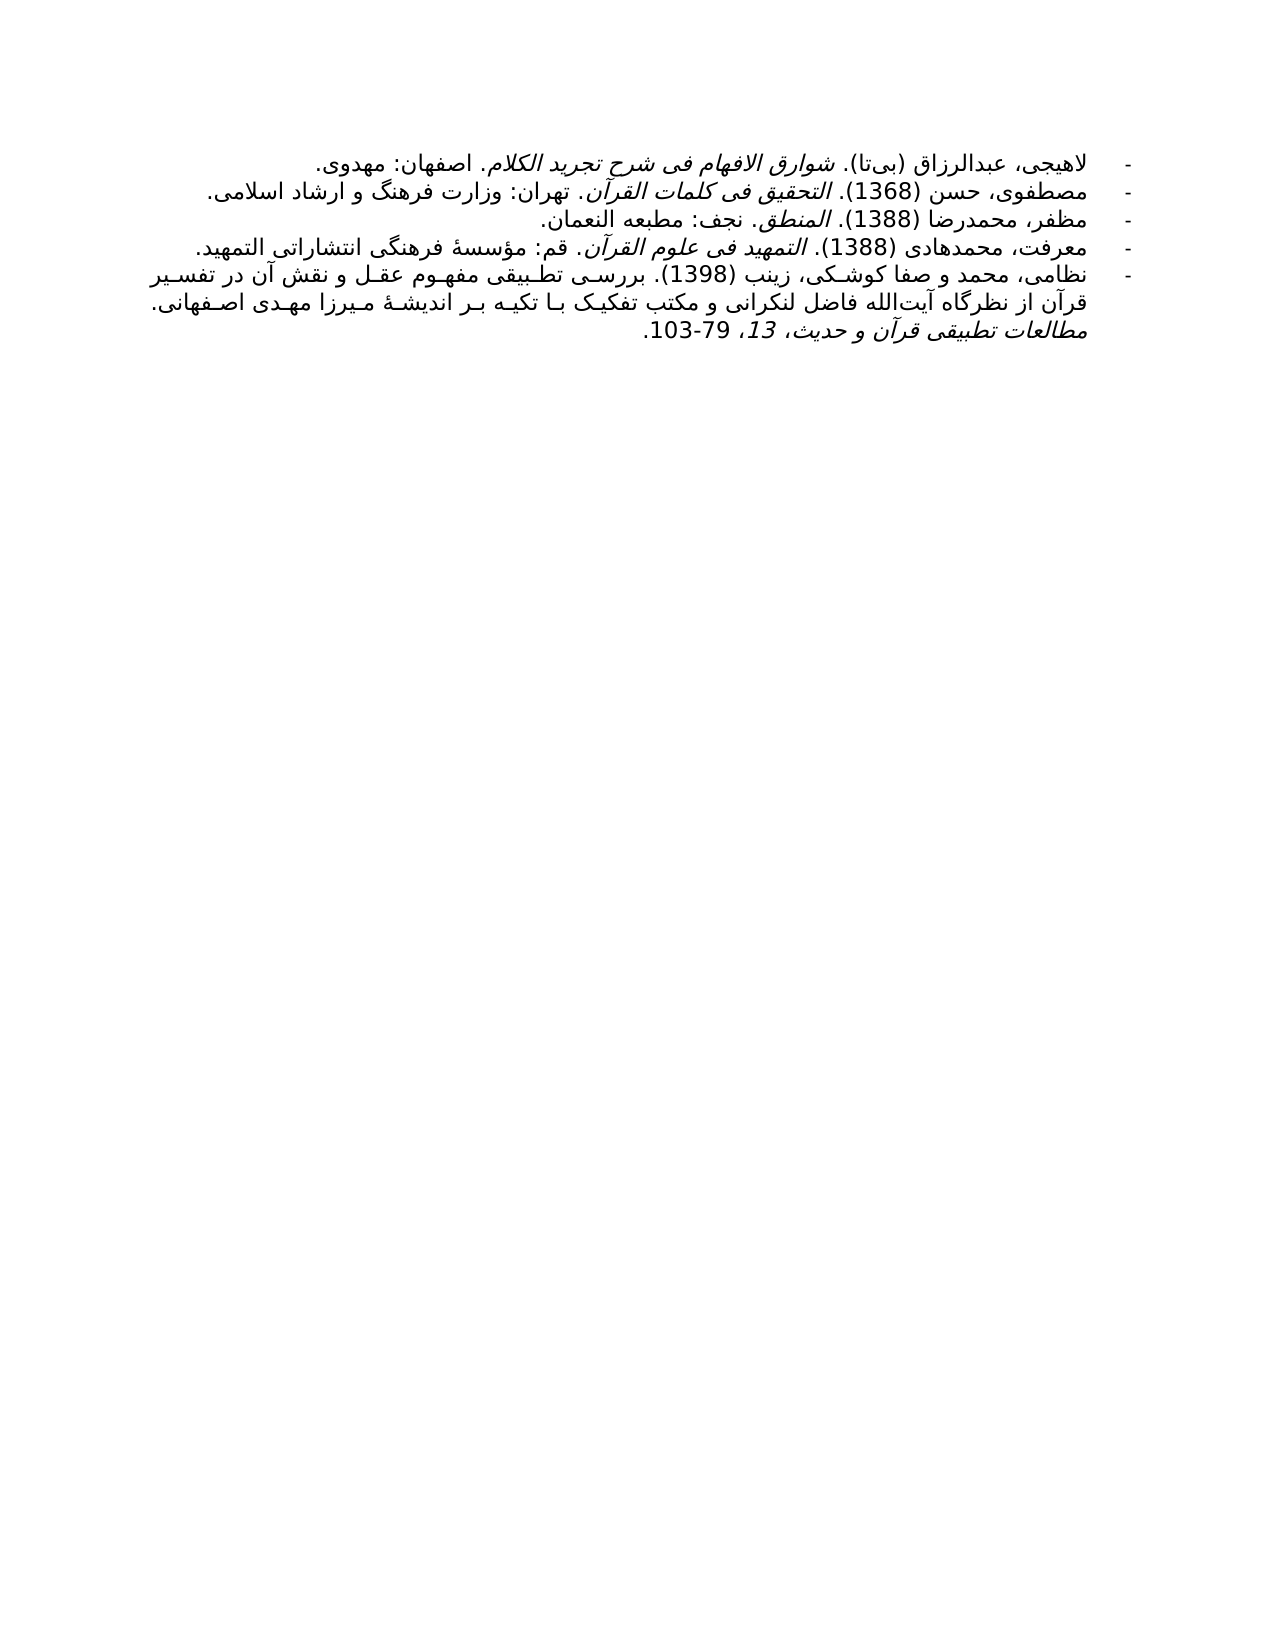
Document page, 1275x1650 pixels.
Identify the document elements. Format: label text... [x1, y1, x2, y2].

list مصطفوی، حسن (1368). التحقیق فی کلمات القرآن. تهران: وزارت فرهنگ و ارشاد اسلامی. [150, 178, 1125, 204]
list مظفر، محمدرضا (1388). المنطق. نجف: مطبعه النعمان. [150, 206, 1125, 232]
list لاهیجی، عبدالرزاق (بی‌تا). شوارق الافهام فی شرح تجرید الکلام. اصفهان: مهدوی. [150, 150, 1125, 177]
list معرفت، محمدهادی (1388). التمهید فی علوم القرآن. قم: مؤسسۀ فرهنگی انتشاراتی التمهید. [150, 234, 1125, 260]
list نظامی، محمد و صفا کوشکی، زینب (1398). بررسی تطبیقی مفهوم عقل و نقش آن در تفسیر قرآن از نظرگاه آیت‌الله فاضل لنکرانی و مکتب تفکیک با تکیه بر اندیشۀ میرزا مهدی اصفهانی. مطالعات تطبیقی قرآن و حدیث، 13، 79-103. [150, 262, 1125, 344]
